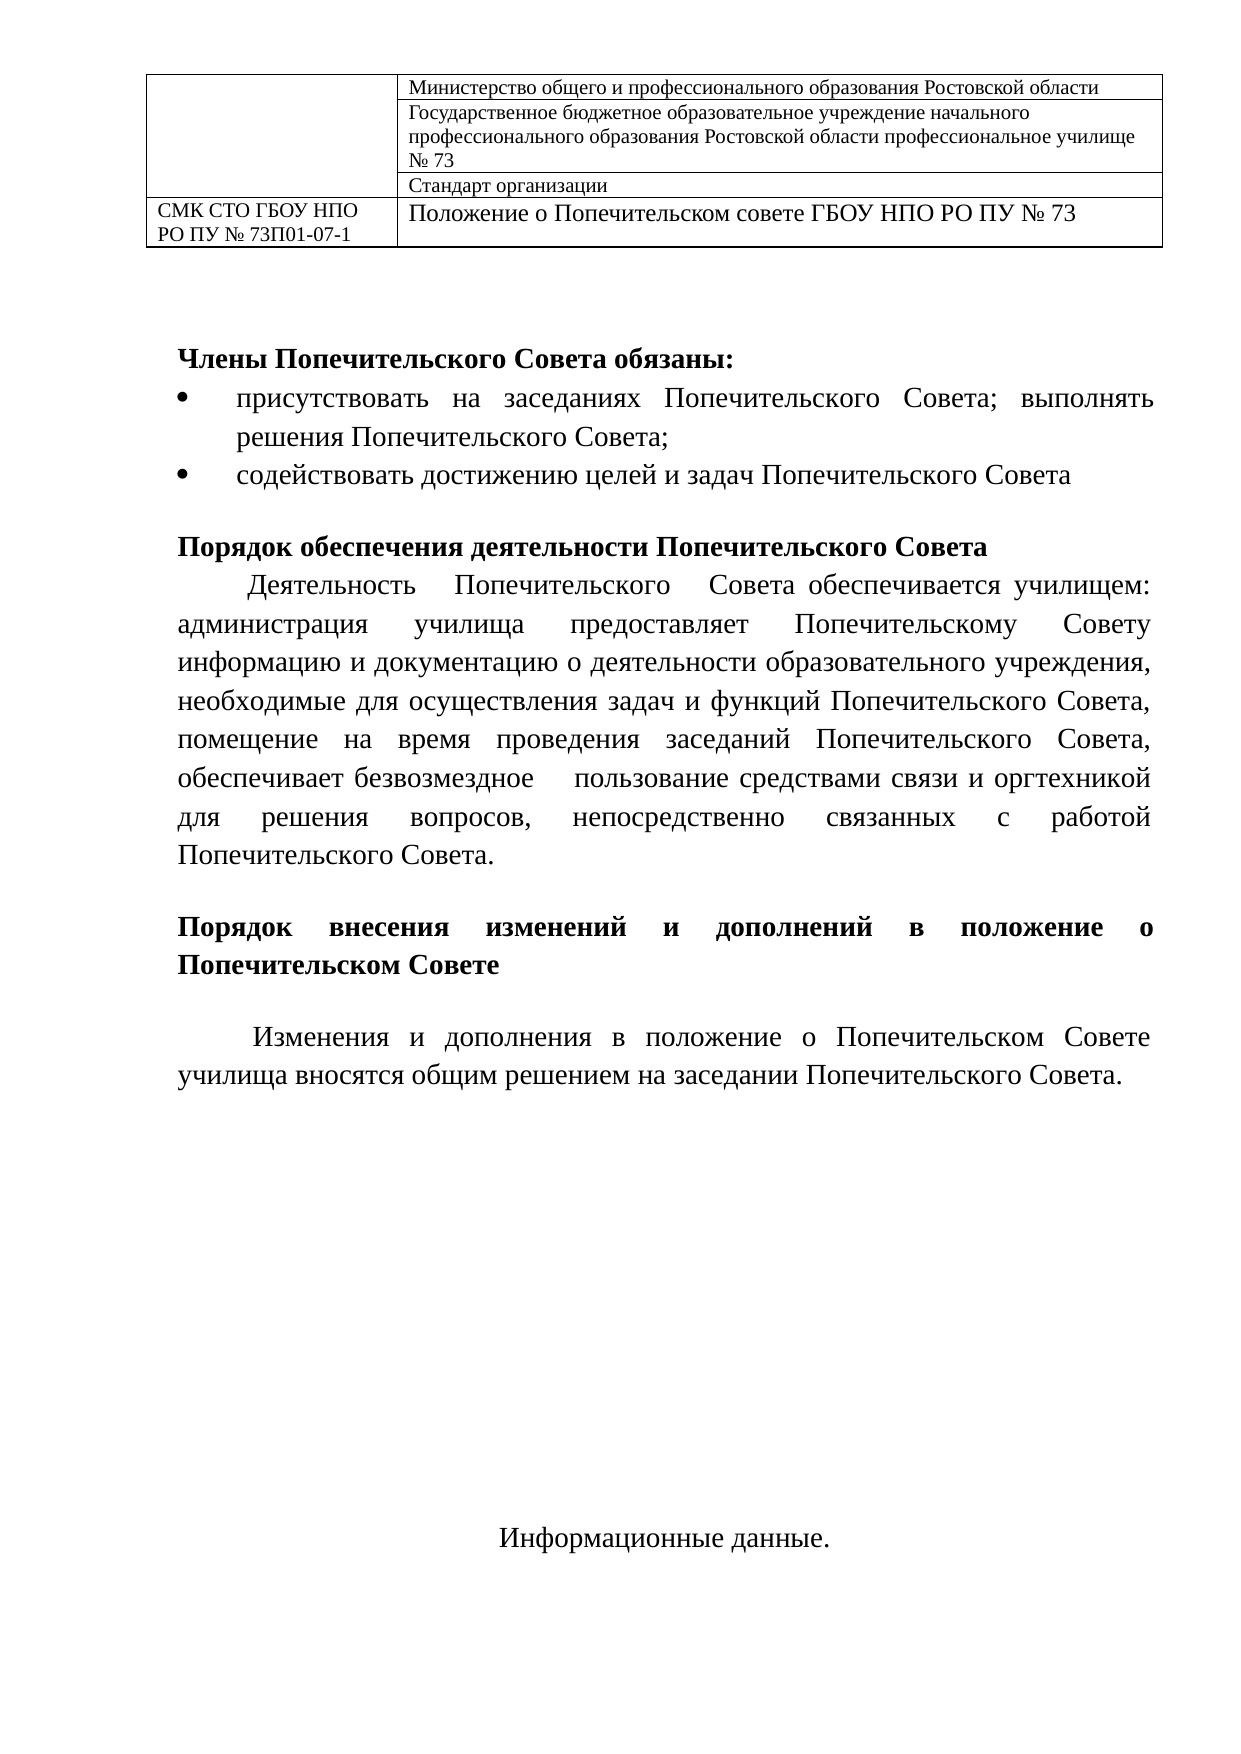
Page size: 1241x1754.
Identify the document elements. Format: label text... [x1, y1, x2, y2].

text Изменения и дополнения в положение о Попечительском Совете училища вносятся общим решением на заседании Попечительского Совета. [177, 1019, 1152, 1091]
list присутствовать на заседаниях Попечительского Совета; выполнять решения Попечительского Совета; [177, 380, 1155, 452]
text Порядок внесения изменений и дополнений в положение о Попечительском Совете [177, 909, 1155, 981]
text Информационные данные. [177, 1520, 1152, 1554]
list содействовать достижению целей и задач Попечительского Совета [177, 457, 1155, 491]
text Деятельность Попечительского Совета обеспечивается училищем: администрация училища предоставляет Попечительскому Совету информацию и документацию о деятельности образовательного учреждения, необходимые для осуществления задач и функций Попечительского Совета, помещение на время проведения заседаний Попечительского Совета, обеспечивает безвозмездное пользование средствами связи и оргтехникой для решения вопросов, непосредственно связанных с работой Попечительского Совета. [177, 567, 1152, 871]
text Члены Попечительского Совета обязаны: [177, 341, 1152, 375]
text Порядок обеспечения деятельности Попечительского Совета [177, 529, 1152, 562]
